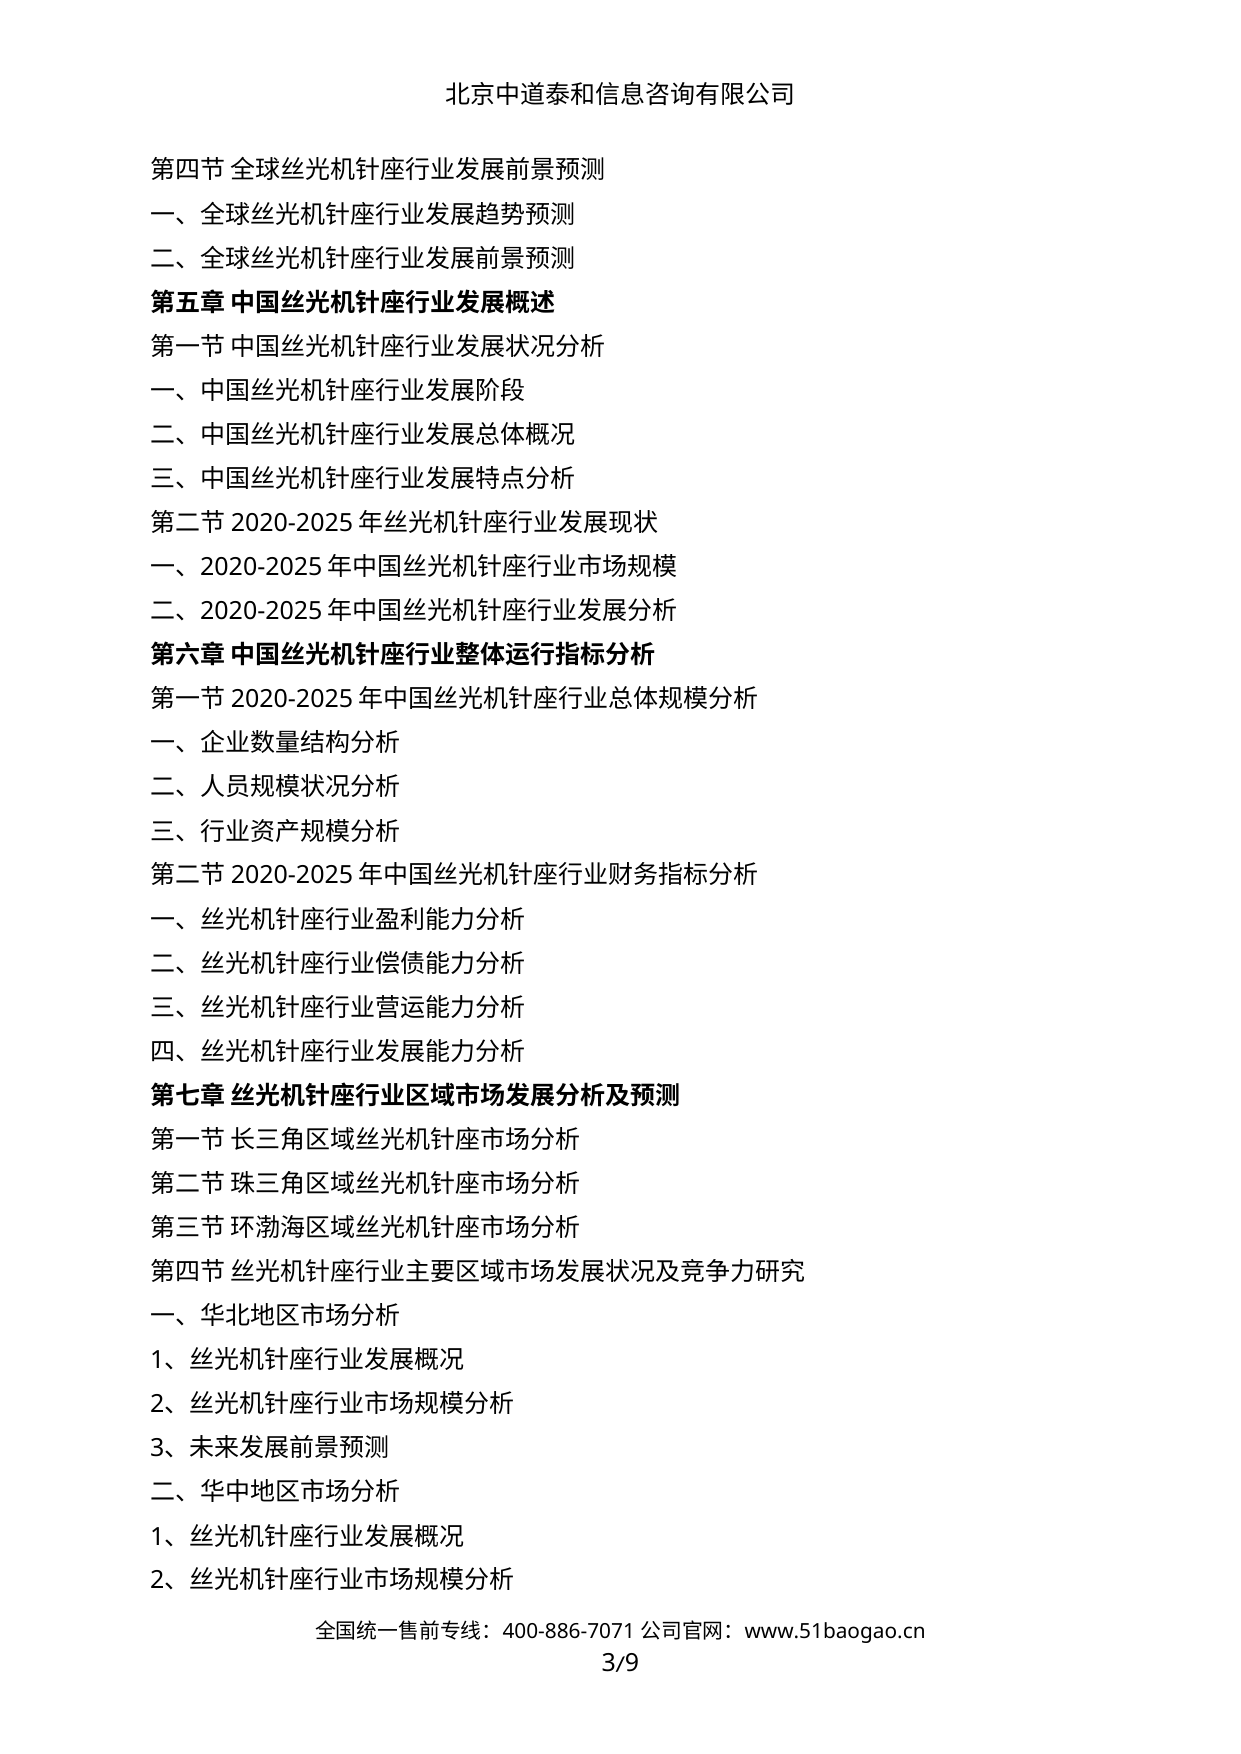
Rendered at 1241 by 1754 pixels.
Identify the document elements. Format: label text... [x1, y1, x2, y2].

text 三、中国丝光机针座行业发展特点分析 [150, 458, 1090, 495]
text 第六章 中国丝光机针座行业整体运行指标分析 [150, 635, 1090, 671]
text 第一节 中国丝光机针座行业发展状况分析 [150, 326, 1090, 362]
text 1、丝光机针座行业发展概况 [150, 1340, 1090, 1376]
text 第七章 丝光机针座行业区域市场发展分析及预测 [150, 1075, 1090, 1112]
text 1、丝光机针座行业发展概况 [150, 1516, 1090, 1552]
text 第五章 中国丝光机针座行业发展概述 [150, 282, 1090, 318]
text 二、2020-2025年中国丝光机针座行业发展分析 [150, 591, 1090, 627]
text 2、丝光机针座行业市场规模分析 [150, 1384, 1090, 1420]
text 第三节 环渤海区域丝光机针座市场分析 [150, 1207, 1090, 1244]
text 一、华北地区市场分析 [150, 1296, 1090, 1332]
text 三、丝光机针座行业营运能力分析 [150, 987, 1090, 1023]
text 第一节 长三角区域丝光机针座市场分析 [150, 1119, 1090, 1156]
text 一、2020-2025年中国丝光机针座行业市场规模 [150, 547, 1090, 583]
text 第四节 全球丝光机针座行业发展前景预测 [150, 150, 1090, 186]
text 第二节 珠三角区域丝光机针座市场分析 [150, 1163, 1090, 1200]
text 一、全球丝光机针座行业发展趋势预测 [150, 194, 1090, 230]
text 一、中国丝光机针座行业发展阶段 [150, 370, 1090, 407]
text 第四节 丝光机针座行业主要区域市场发展状况及竞争力研究 [150, 1252, 1090, 1288]
text 第二节 2020-2025年中国丝光机针座行业财务指标分析 [150, 855, 1090, 891]
text 二、丝光机针座行业偿债能力分析 [150, 943, 1090, 979]
text 一、丝光机针座行业盈利能力分析 [150, 899, 1090, 935]
text 二、中国丝光机针座行业发展总体概况 [150, 414, 1090, 451]
text 二、全球丝光机针座行业发展前景预测 [150, 238, 1090, 274]
text 一、企业数量结构分析 [150, 723, 1090, 759]
text 2、丝光机针座行业市场规模分析 [150, 1560, 1090, 1596]
text 第一节 2020-2025年中国丝光机针座行业总体规模分析 [150, 679, 1090, 715]
text 二、华中地区市场分析 [150, 1472, 1090, 1508]
text 四、丝光机针座行业发展能力分析 [150, 1031, 1090, 1067]
text 第二节 2020-2025年丝光机针座行业发展现状 [150, 502, 1090, 539]
text 二、人员规模状况分析 [150, 767, 1090, 803]
text 三、行业资产规模分析 [150, 811, 1090, 847]
text 3、未来发展前景预测 [150, 1428, 1090, 1464]
